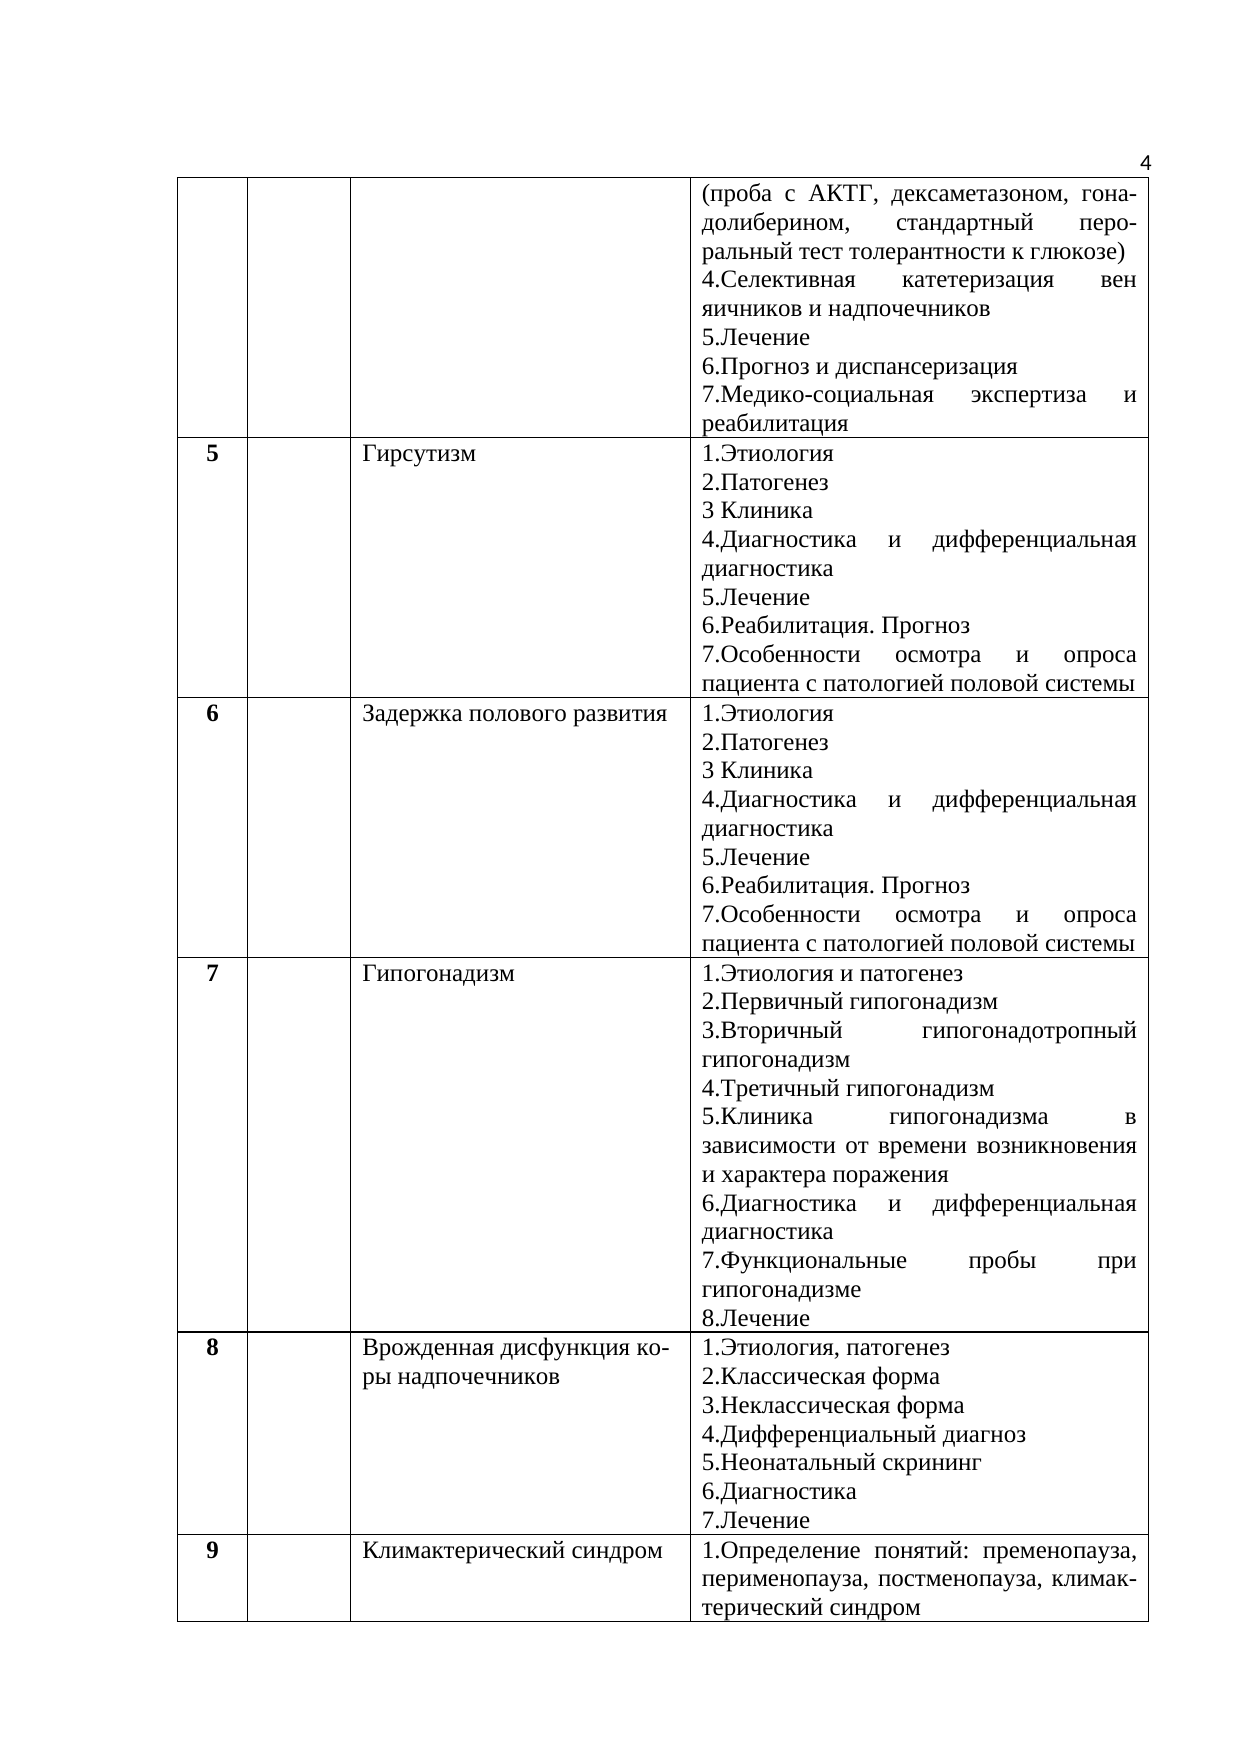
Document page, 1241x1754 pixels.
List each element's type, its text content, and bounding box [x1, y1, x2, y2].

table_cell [351, 1535, 690, 1621]
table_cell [691, 1535, 1148, 1621]
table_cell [351, 178, 690, 437]
table_cell 1.Этиология, патогенез 2.Классическая форма 3.Неклассическая форма 4.Дифференциальный диагноз 5.Неонатальный скрининг 6.Диагностика 7.Лечение [691, 1333, 1148, 1534]
table_cell 9 [178, 1535, 247, 1621]
table_cell Задержка полового развития [351, 698, 690, 957]
table_cell 5 [178, 438, 247, 697]
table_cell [691, 178, 1148, 437]
table_cell 6 [178, 698, 247, 957]
table_cell 8 [178, 1333, 247, 1534]
table_cell 1.Этиология и патогенез 2.Первичный гипогонадизм 3.Вторичный гипогонадотропный гипогонадизм 4.Третичный гипогонадизм 5.Клиника гипогонадизма в зависимости от времени возникновения и характера поражения 6.Диагностика и дифференциальная диагностика 7.Функциональные пробы при гипогонадизме 8.Лечение [691, 958, 1148, 1331]
table_cell 7 [178, 958, 247, 1331]
table_cell [248, 1333, 350, 1534]
table_cell 1.Этиология 2.Патогенез 3 Клиника 4.Диагностика и дифференциальная диагностика 5.Лечение 6.Реабилитация. Прогноз 7.Особенности осмотра и опроса пациента с патологией половой системы [691, 698, 1148, 957]
table_cell 1.Этиология 2.Патогенез 3 Клиника 4.Диагностика и дифференциальная диагностика 5.Лечение 6.Реабилитация. Прогноз 7.Особенности осмотра и опроса пациента с патологией половой системы [691, 438, 1148, 697]
table_cell [248, 438, 350, 697]
table_cell [248, 698, 350, 957]
table_cell Гипогонадизм [351, 958, 690, 1331]
table_cell 4 [178, 178, 247, 437]
table_cell Врожденная дисфункция коры надпочечников [351, 1333, 690, 1534]
table_cell [248, 1535, 350, 1621]
table_cell [248, 178, 350, 437]
table_cell Гирсутизм [351, 438, 690, 697]
table_cell [248, 958, 350, 1331]
